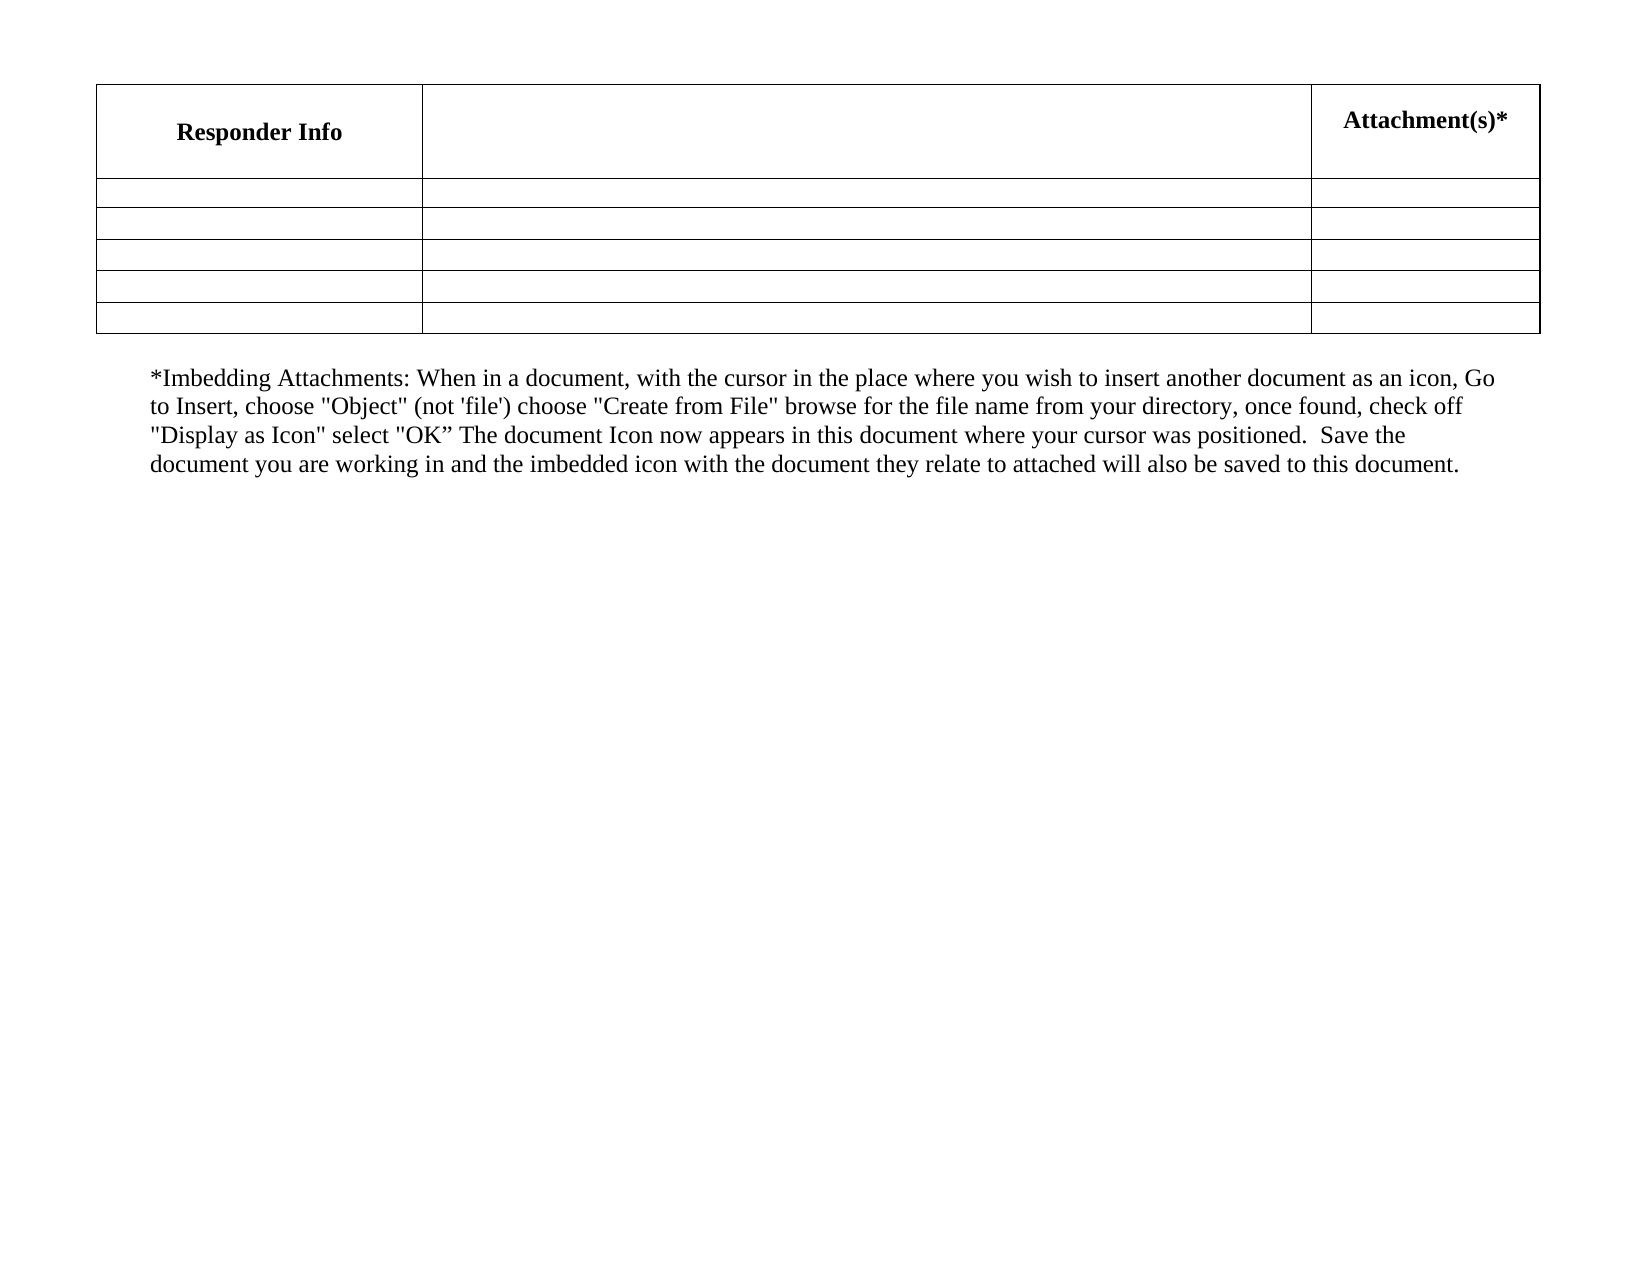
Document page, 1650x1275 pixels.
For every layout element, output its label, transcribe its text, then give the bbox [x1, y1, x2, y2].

table_cell [1312, 240, 1539, 270]
text *Imbedding Attachments: When in a document, with the cursor in the place where you wish to insert another document as an icon, Go to Insert, choose "Object" (not 'file') choose "Create from File" browse for the file name from your directory, once found, check off "Display as Icon" select "OK” The document Icon now appears in this document where your cursor was positioned. Save the document you are working in and the imbedded icon with the document they relate to attached will also be saved to this document. [150, 363, 1500, 478]
table_header Responder Info [97, 85, 422, 178]
table_cell [97, 240, 422, 270]
table_cell [97, 303, 422, 333]
table_cell [1312, 179, 1539, 207]
table_cell [423, 303, 1311, 333]
table_cell [423, 271, 1311, 302]
table_cell [423, 208, 1311, 239]
table_cell [423, 240, 1311, 270]
table_cell [1312, 271, 1539, 302]
table_cell [1312, 208, 1539, 239]
table_header Attachment(s)* [1312, 85, 1539, 178]
table_cell [97, 271, 422, 302]
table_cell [97, 179, 422, 207]
table_cell [1312, 303, 1539, 333]
table_cell [97, 208, 422, 239]
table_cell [423, 179, 1311, 207]
table_header [423, 85, 1311, 178]
